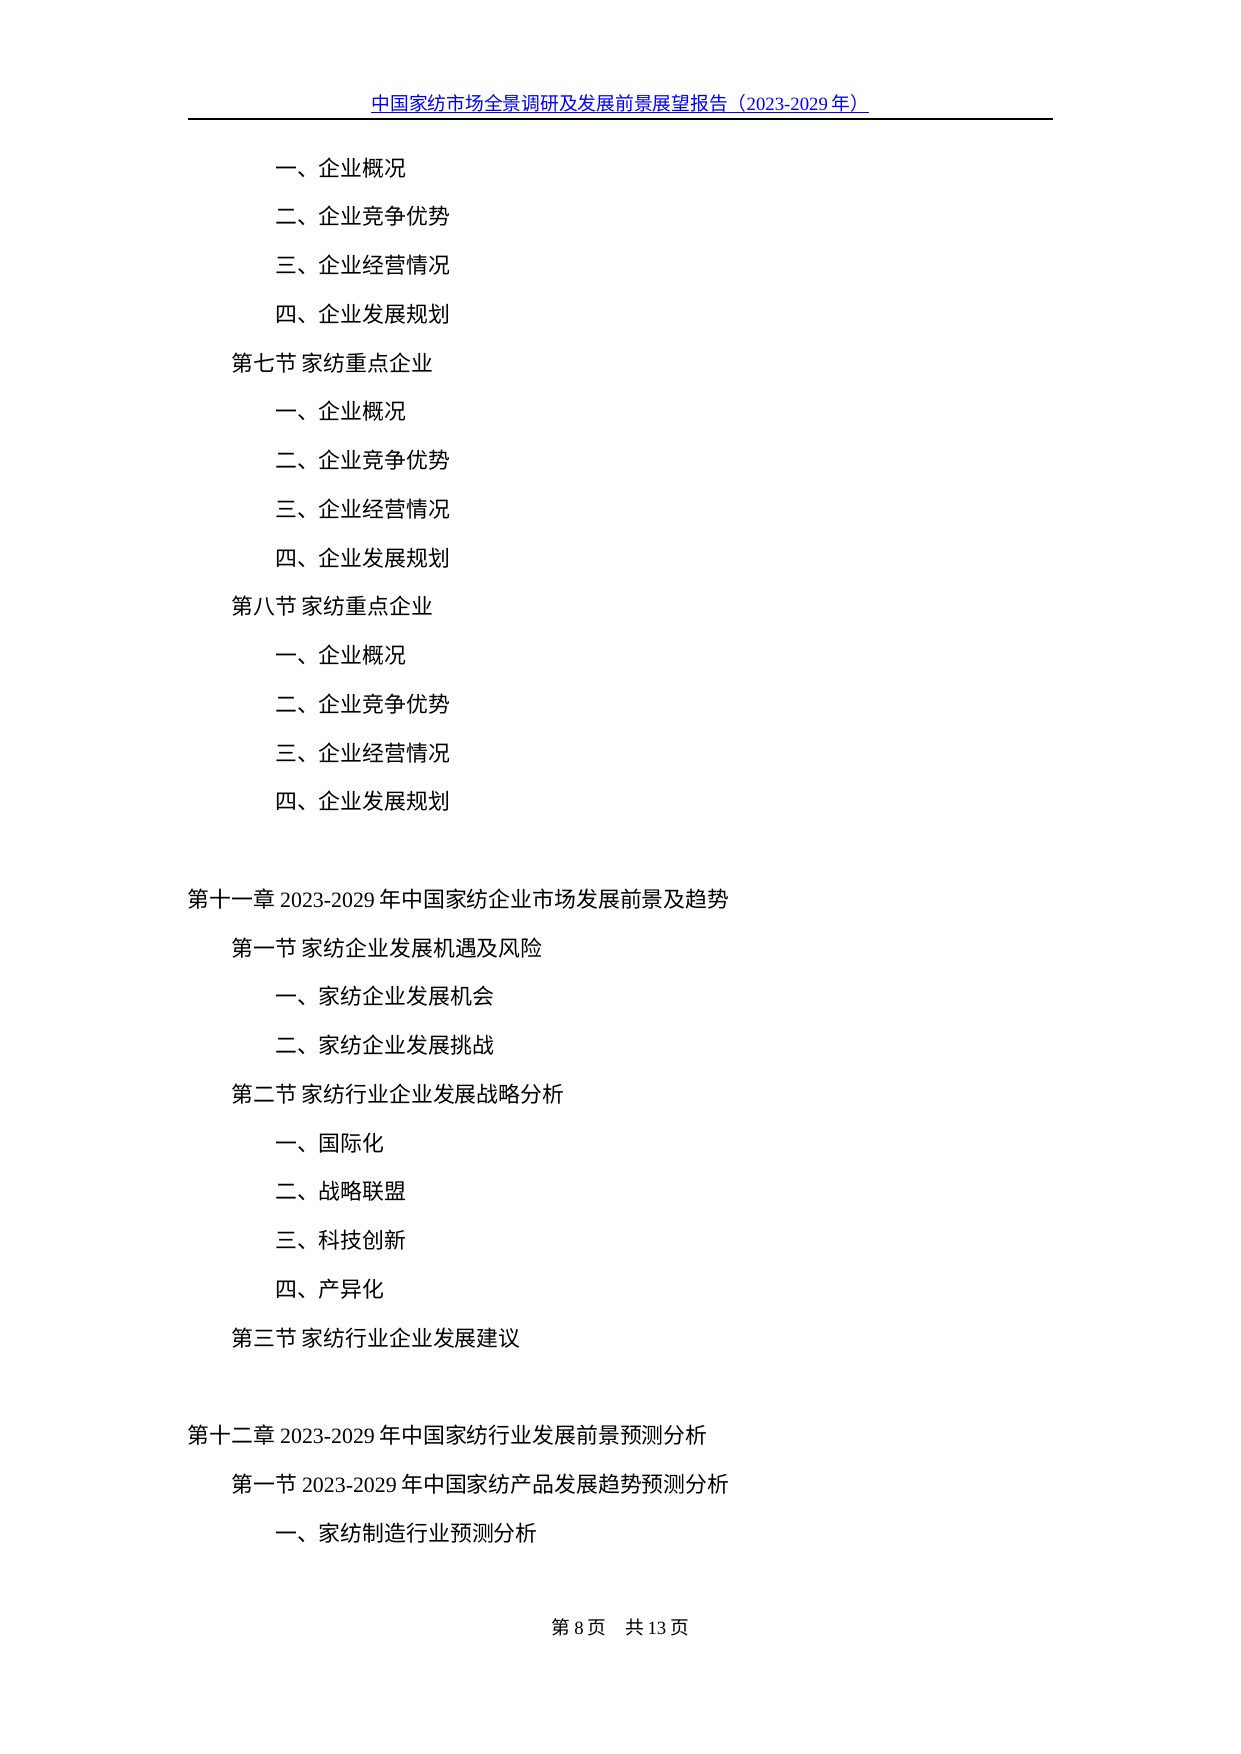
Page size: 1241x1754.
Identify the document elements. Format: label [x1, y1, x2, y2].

text [187, 150, 1053, 1548]
